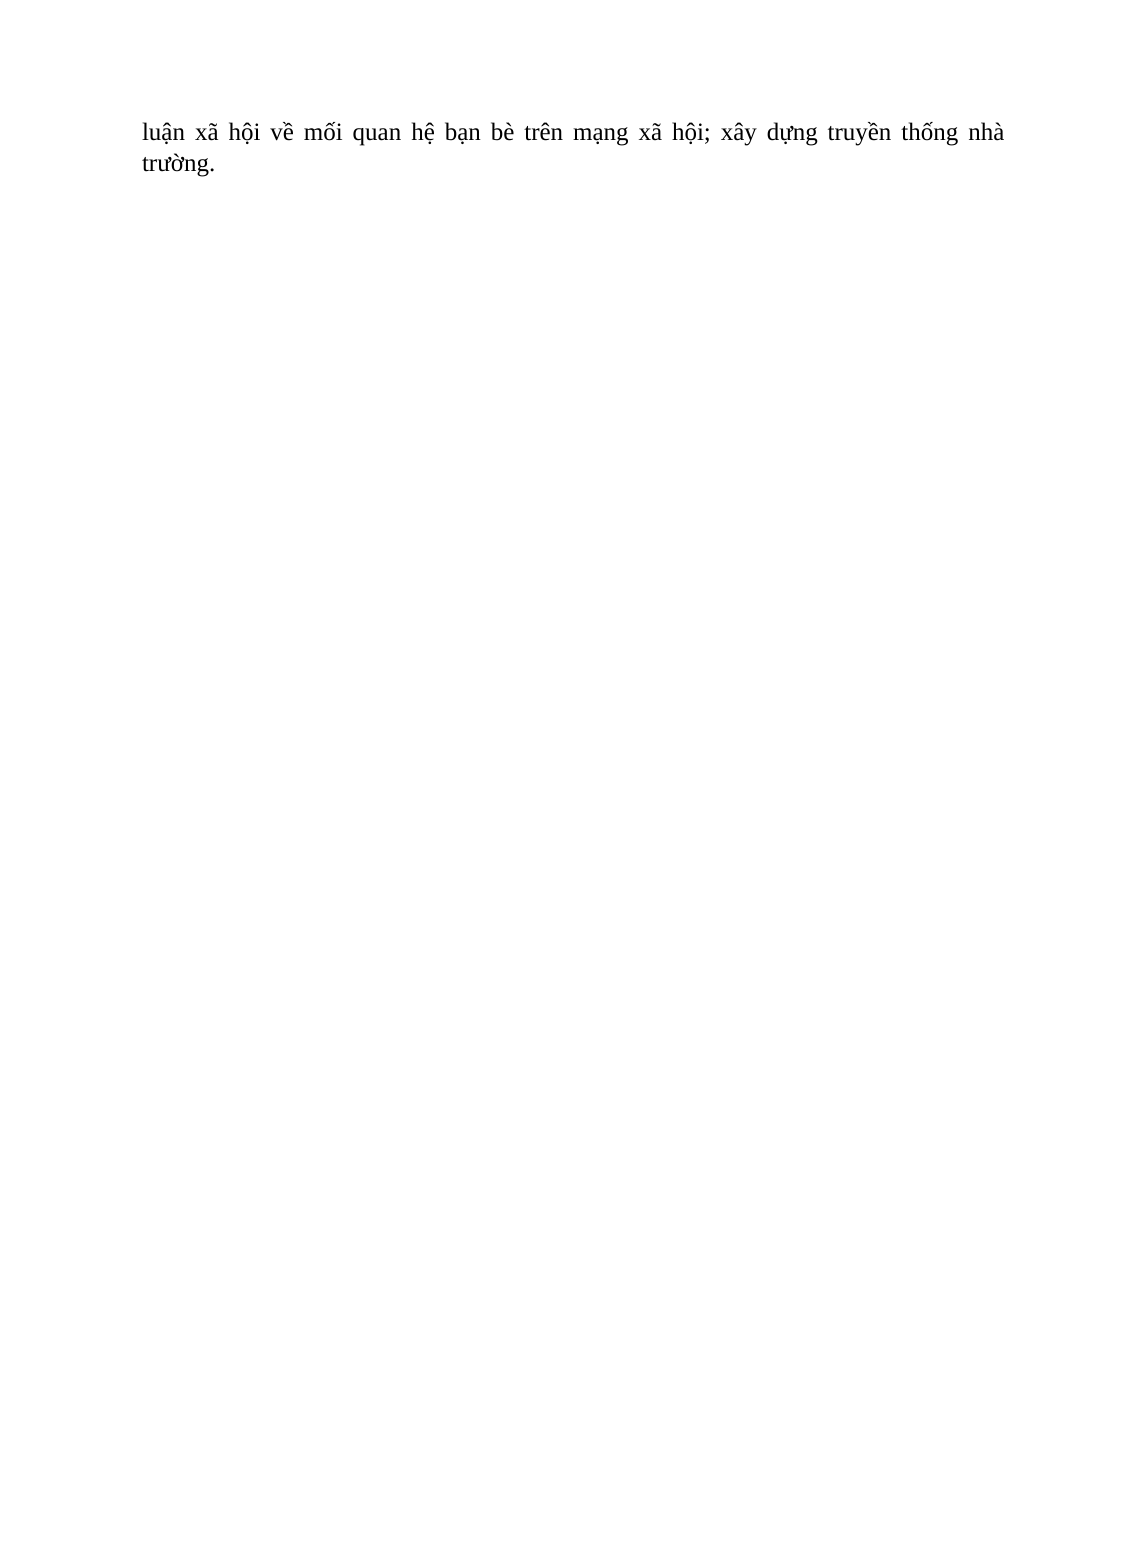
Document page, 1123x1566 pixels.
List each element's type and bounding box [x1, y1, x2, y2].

list [118, 117, 1005, 177]
